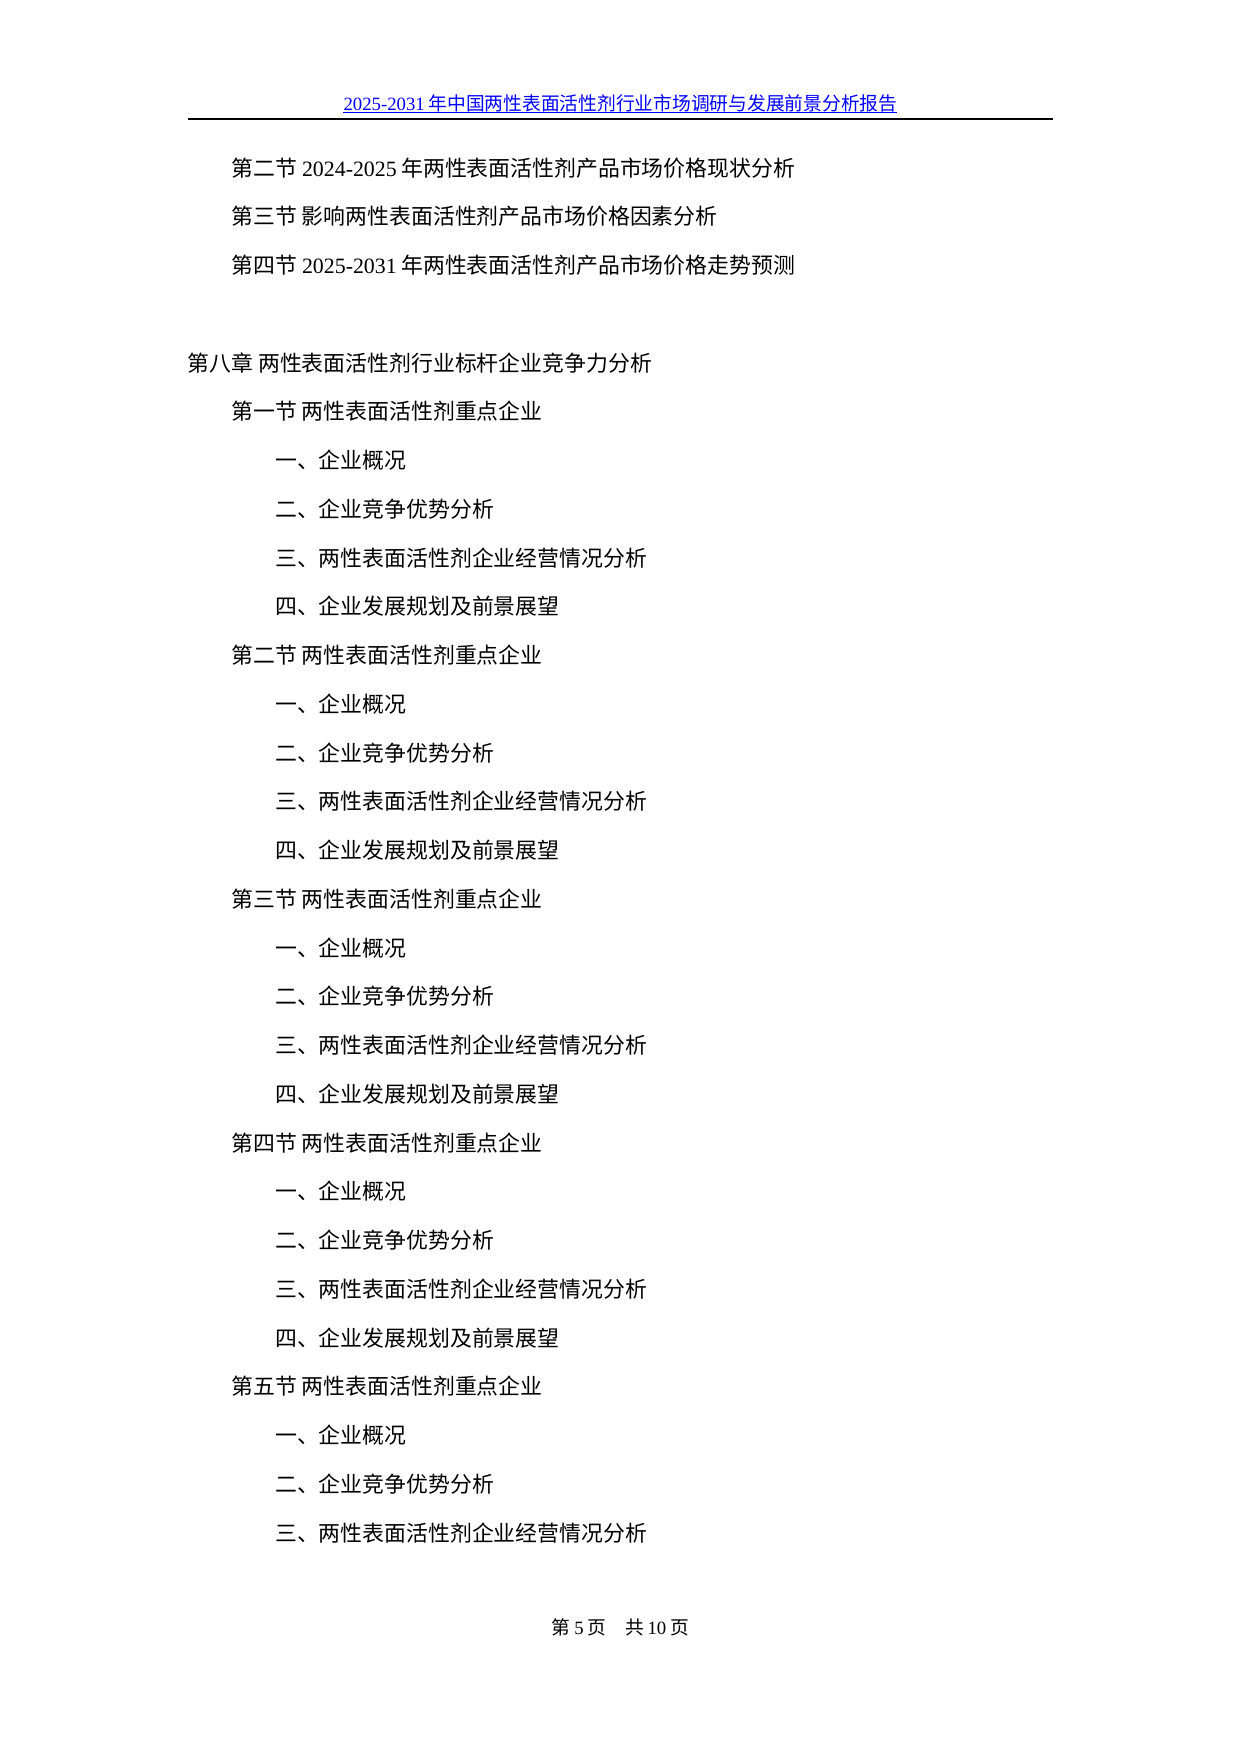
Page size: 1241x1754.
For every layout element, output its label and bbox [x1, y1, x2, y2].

text [187, 150, 1053, 1548]
